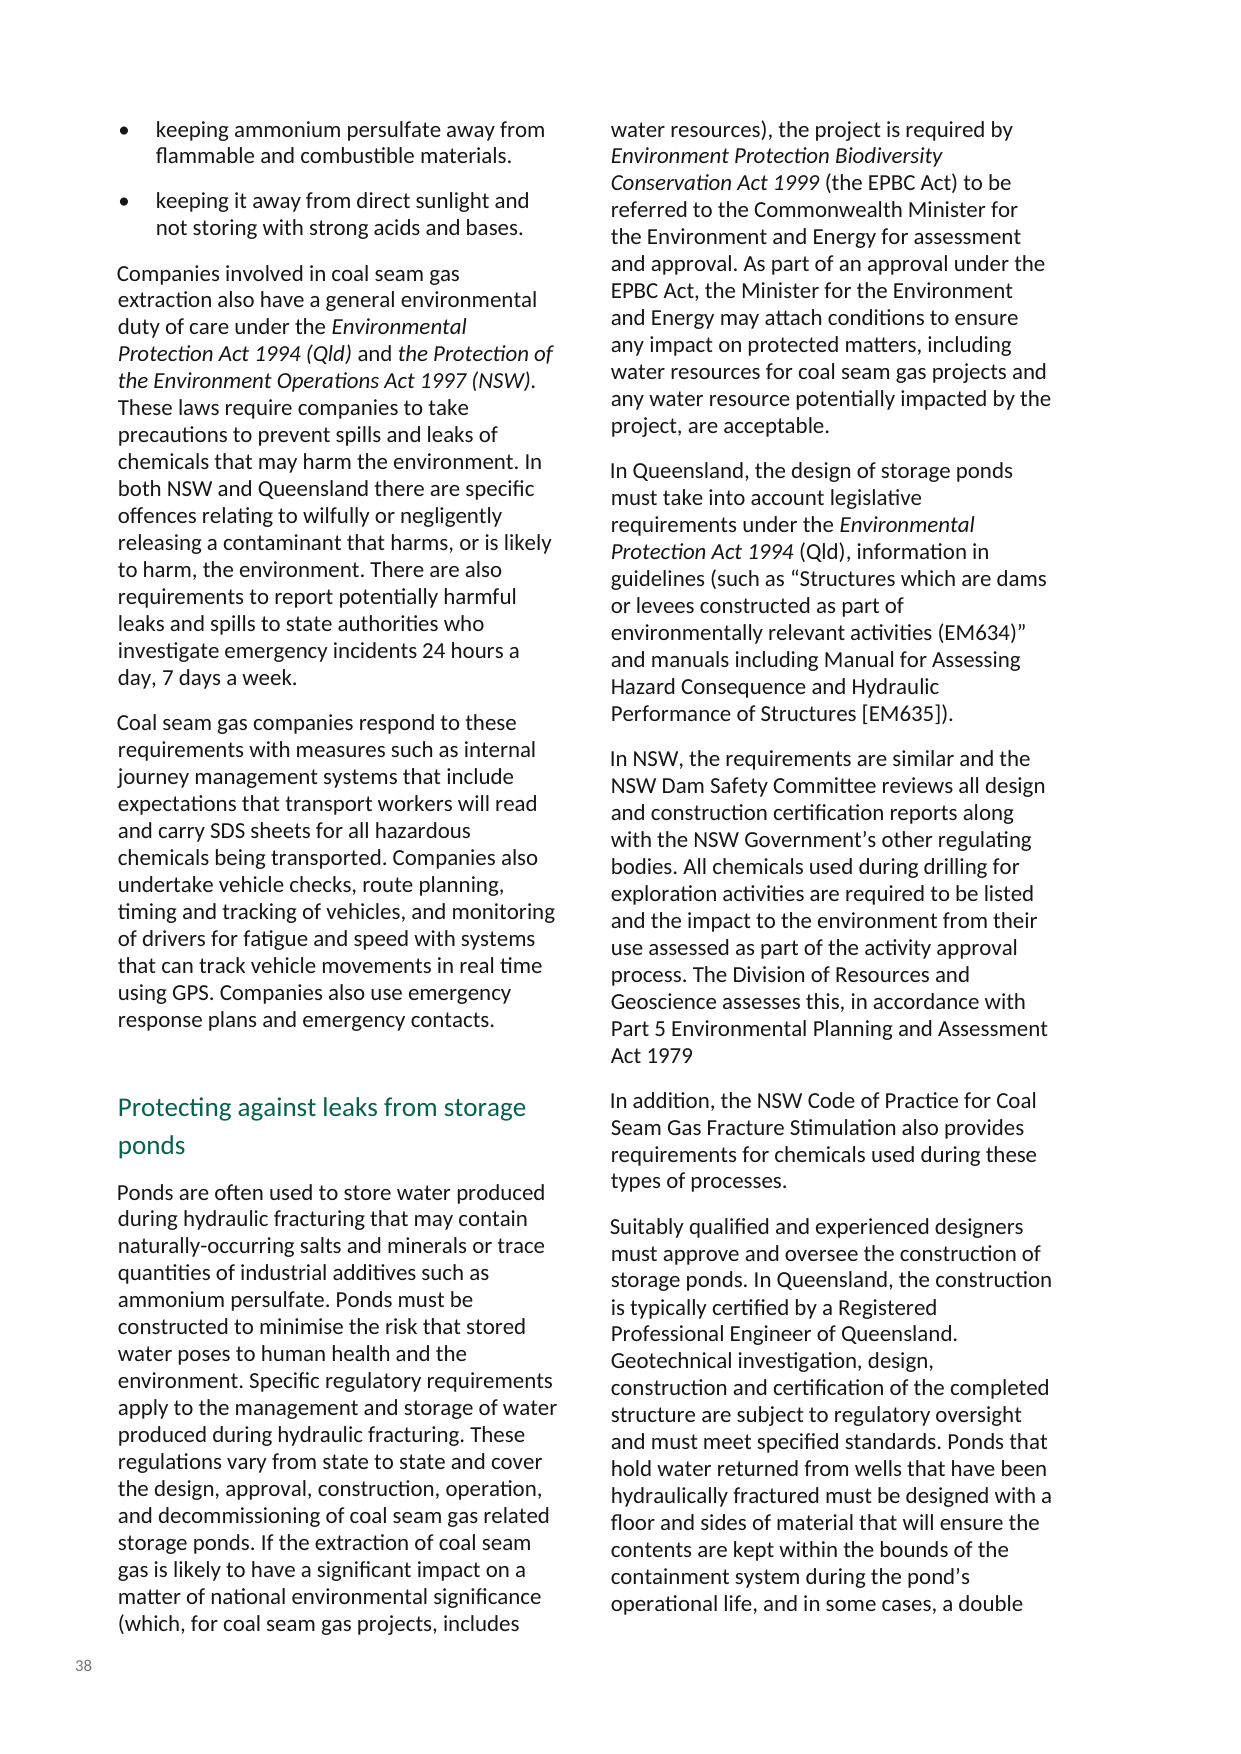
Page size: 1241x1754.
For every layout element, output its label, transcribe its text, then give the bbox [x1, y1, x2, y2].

text Ponds are often used to store water produced during hydraulic fracturing that may contain naturally-occurring salts and minerals or trace quantities of industrial additives such as ammonium persulfate. Ponds must be constructed to minimise the risk that stored water poses to human health and the environment. Specific regulatory requirements apply to the management and storage of water produced during hydraulic fracturing. These regulations vary from state to state and cover the design, approval, construction, operation, and decommissioning of coal seam gas related storage ponds. If the extraction of coal seam gas is likely to have a significant impact on a matter of national environmental significance (which, for coal seam gas projects, includes water resources), the project is required by Environment Protection Biodiversity Conservation Act 1999 (the EPBC Act) to be referred to the Commonwealth Minister for the Environment and Energy for assessment and approval. As part of an approval under the EPBC Act, the Minister for the Environment and Energy may attach conditions to ensure any impact on protected matters, including water resources for coal seam gas projects and any water resource potentially impacted by the project, are acceptable. [117, 1179, 560, 1637]
list keeping ammonium persulfate away from flammable and combustible materials. [118, 116, 560, 169]
text Coal seam gas companies respond to these requirements with measures such as internal journey management systems that include expectations that transport workers will read and carry SDS sheets for all hazardous chemicals being transported. Companies also undertake vehicle checks, route planning, timing and tracking of vehicles, and monitoring of drivers for fatigue and speed with systems that can track vehicle movements in real time using GPS. Companies also use emergency response plans and emergency contacts. [117, 709, 560, 1033]
text In Queensland, the design of storage ponds must take into account legislative requirements under the Environmental Protection Act 1994 (Qld), information in guidelines (such as “Structures which are dams or levees constructed as part of environmentally relevant activities (EM634)” and manuals including Manual for Assessing Hazard Consequence and Hydraulic Performance of Structures [EM635]). [609, 457, 1053, 727]
text In NSW, the requirements are similar and the NSW Dam Safety Committee reviews all design and construction certification reports along with the NSW Government’s other regulating bodies. All chemicals used during drilling for exploration activities are required to be listed and the impact to the environment from their use assessed as part of the activity approval process. The Division of Resources and Geoscience assesses this, in accordance with Part 5 Environmental Planning and Assessment Act 1979 [609, 745, 1053, 1069]
text In addition, the NSW Code of Practice for Coal Seam Gas Fracture Stimulation also provides requirements for chemicals used during these types of processes. [609, 1087, 1053, 1195]
list keeping it away from direct sunlight and not storing with strong acids and bases. [118, 187, 560, 241]
text Companies involved in coal seam gas extraction also have a general environmental duty of care under the Environmental Protection Act 1994 (Qld) and the Protection of the Environment Operations Act 1997 (NSW). These laws require companies to take precautions to prevent spills and leaks of chemicals that may harm the environment. In both NSW and Queensland there are specific offences relating to wilfully or negligently releasing a contaminant that harms, or is likely to harm, the environment. There are also requirements to report potentially harmful leaks and spills to state authorities who investigate emergency incidents 24 hours a day, 7 days a week. [117, 259, 560, 691]
subtitle Protecting against leaks from storage ponds [118, 1090, 564, 1161]
text Ponds are often used to store water produced during hydraulic fracturing that may contain naturally-occurring salts and minerals or trace quantities of industrial additives such as ammonium persulfate. Ponds must be constructed to minimise the risk that stored water poses to human health and the environment. Specific regulatory requirements apply to the management and storage of water produced during hydraulic fracturing. These regulations vary from state to state and cover the design, approval, construction, operation, and decommissioning of coal seam gas related storage ponds. If the extraction of coal seam gas is likely to have a significant impact on a matter of national environmental significance (which, for coal seam gas projects, includes water resources), the project is required by Environment Protection Biodiversity Conservation Act 1999 (the EPBC Act) to be referred to the Commonwealth Minister for the Environment and Energy for assessment and approval. As part of an approval under the EPBC Act, the Minister for the Environment and Energy may attach conditions to ensure any impact on protected matters, including water resources for coal seam gas projects and any water resource potentially impacted by the project, are acceptable. [609, 116, 1053, 439]
